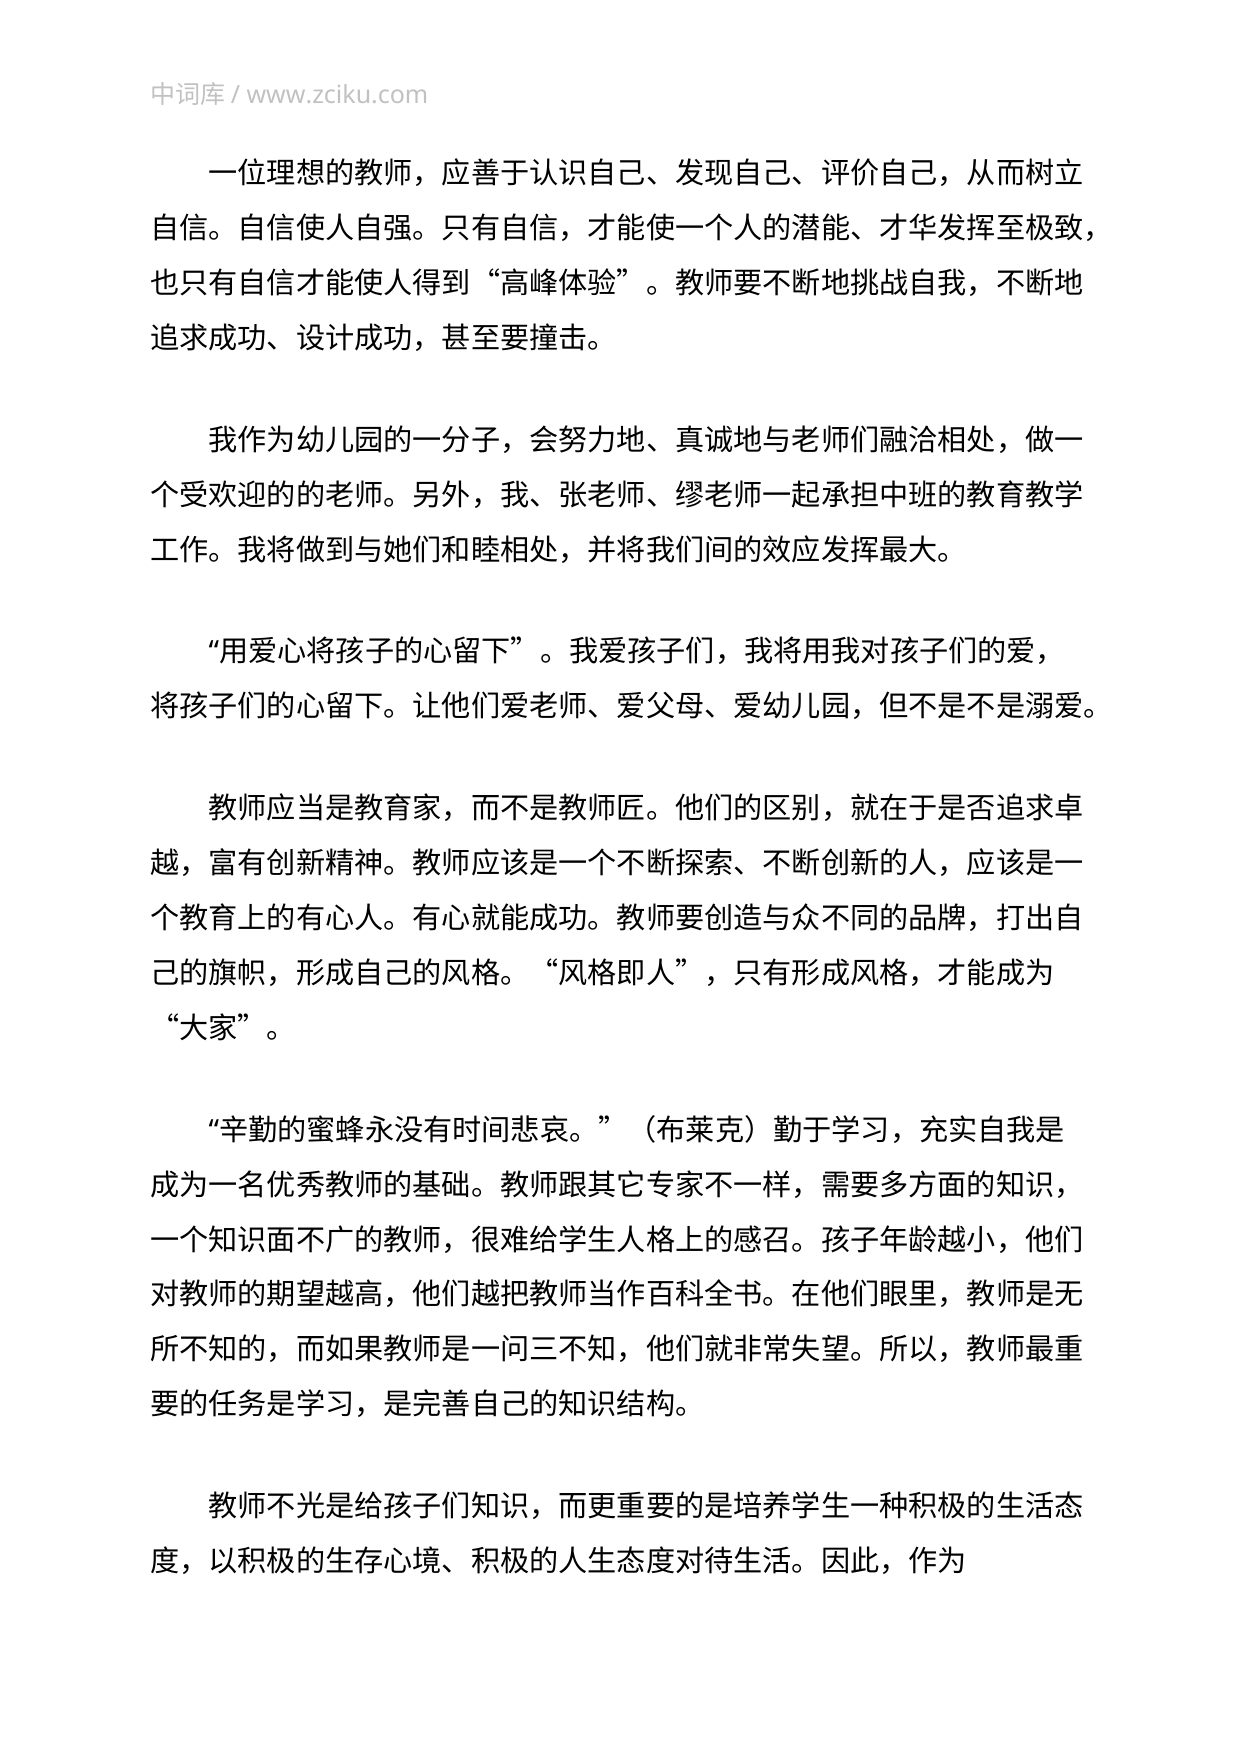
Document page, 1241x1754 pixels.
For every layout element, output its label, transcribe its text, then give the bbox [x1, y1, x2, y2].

text “用爱心将孩子的心留下”。我爱孩子们，我将用我对孩子们的爱，将孩子们的心留下。让他们爱老师、爱父母、爱幼儿园，但不是不是溺爱。 [150, 628, 1090, 725]
text 教师不光是给孩子们知识，而更重要的是培养学生一种积极的生活态度，以积极的生存心境、积极的人生态度对待生活。因此，作为 [150, 1482, 1090, 1580]
text 教师应当是教育家，而不是教师匠。他们的区别，就在于是否追求卓越，富有创新精神。教师应该是一个不断探索、不断创新的人，应该是一个教育上的有心人。有心就能成功。教师要创造与众不同的品牌，打出自己的旗帜，形成自己的风格。“风格即人”，只有形成风格，才能成为“大家”。 [150, 785, 1090, 1047]
text “辛勤的蜜蜂永没有时间悲哀。”（布莱克）勤于学习，充实自我是成为一名优秀教师的基础。教师跟其它专家不一样，需要多方面的知识，一个知识面不广的教师，很难给学生人格上的感召。孩子年龄越小，他们对教师的期望越高，他们越把教师当作百科全书。在他们眼里，教师是无所不知的，而如果教师是一问三不知，他们就非常失望。所以，教师最重要的任务是学习，是完善自己的知识结构。 [150, 1106, 1090, 1423]
text 我作为幼儿园的一分子，会努力地、真诚地与老师们融洽相处，做一个受欢迎的的老师。另外，我、张老师、缪老师一起承担中班的教育教学工作。我将做到与她们和睦相处，并将我们间的效应发挥最大。 [150, 416, 1090, 568]
text 一位理想的教师，应善于认识自己、发现自己、评价自己，从而树立自信。自信使人自强。只有自信，才能使一个人的潜能、才华发挥至极致，也只有自信才能使人得到“高峰体验”。教师要不断地挑战自我，不断地追求成功、设计成功，甚至要撞击。 [150, 150, 1090, 357]
